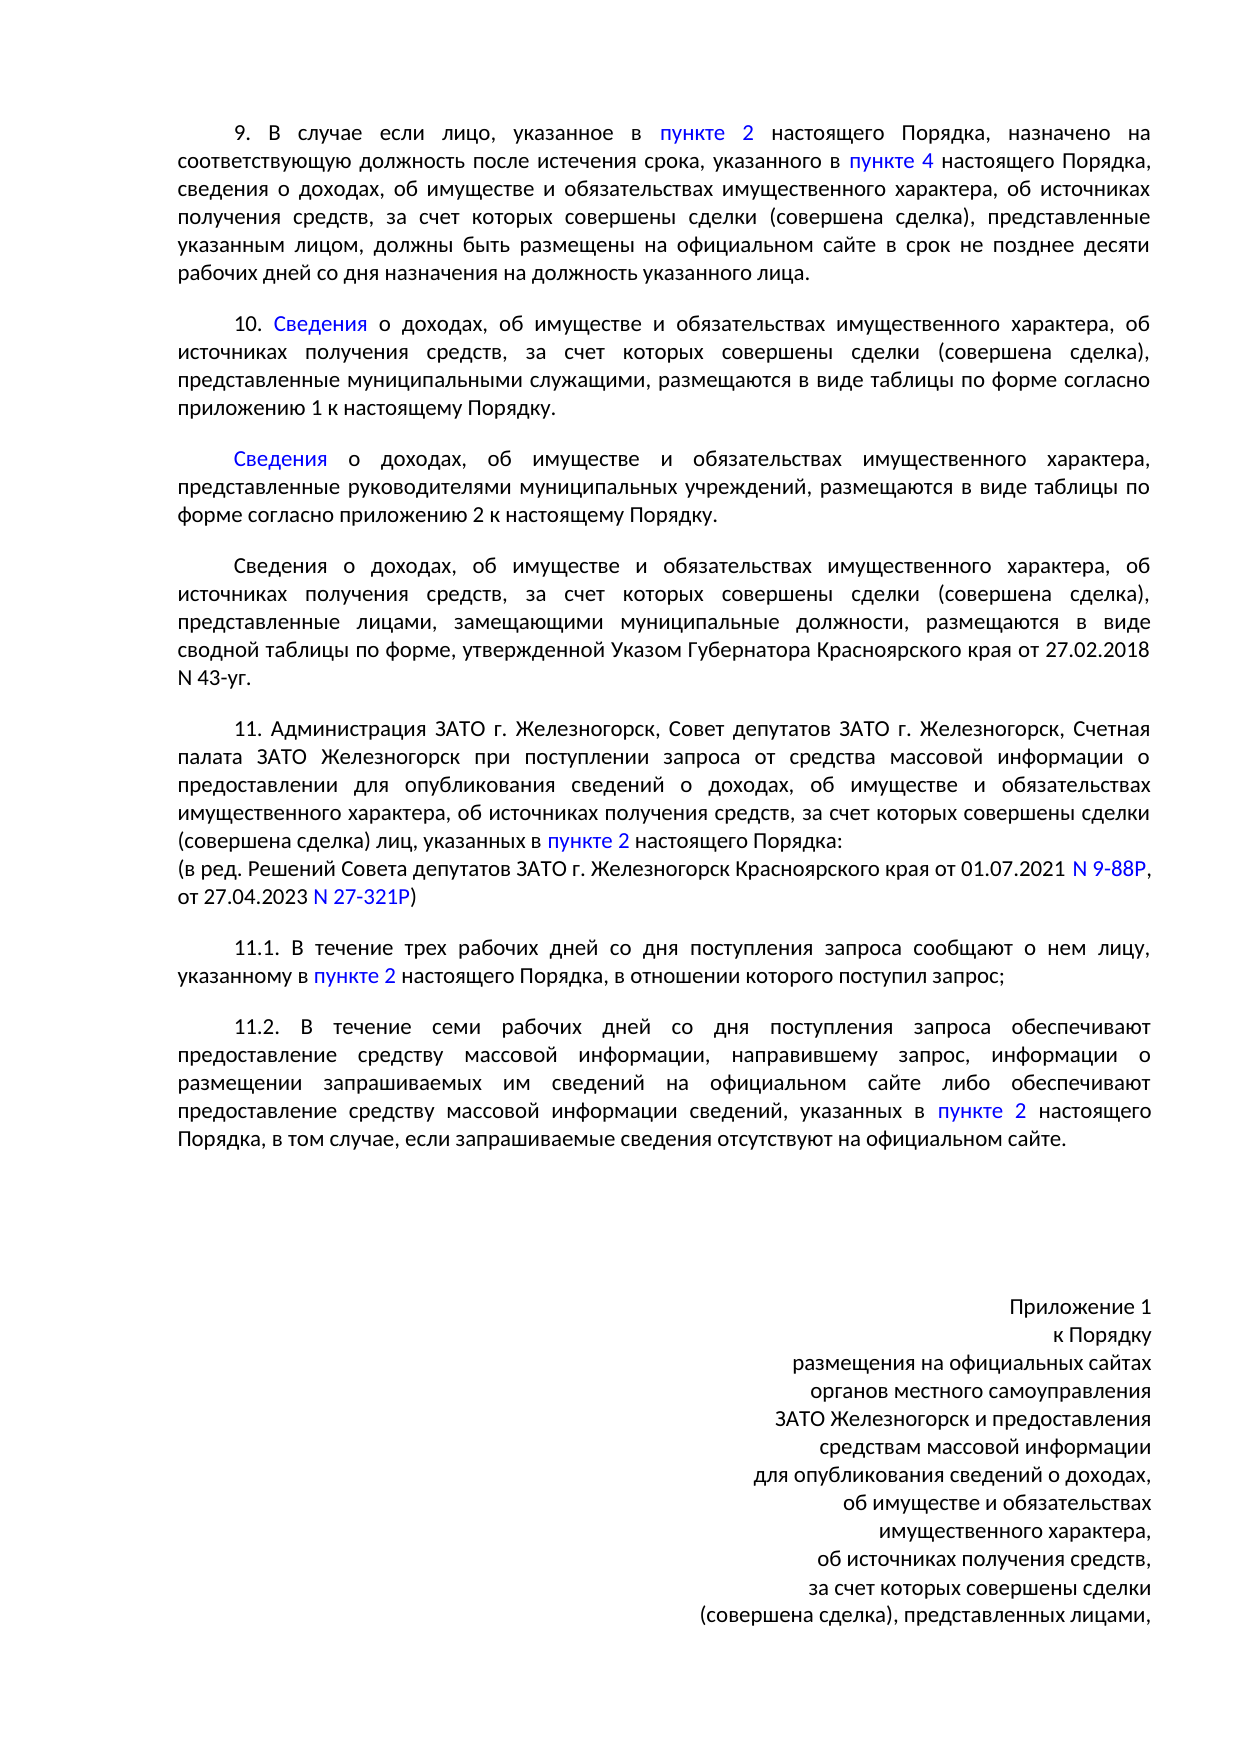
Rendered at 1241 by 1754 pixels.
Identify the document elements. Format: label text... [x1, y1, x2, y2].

text ЗАТО Железногорск и предоставления [177, 1404, 1152, 1432]
text органов местного самоуправления [177, 1376, 1152, 1404]
text Приложение 1 [177, 1292, 1152, 1320]
text Сведения о доходах, об имуществе и обязательствах имущественного характера, об источниках получения средств, за счет которых совершены сделки (совершена сделка), представленные лицами, замещающими муниципальные должности, размещаются в виде сводной таблицы по форме, утвержденной Указом Губернатора Красноярского края от 27.02.2018 N 43-уг. [177, 551, 1152, 691]
text (совершена сделка), представленных лицами, [177, 1601, 1152, 1629]
text средствам массовой информации [177, 1432, 1152, 1461]
text об источниках получения средств, [177, 1544, 1152, 1573]
text (в ред. Решений Совета депутатов ЗАТО г. Железногорск Красноярского края от 01.07.2021 N 9-88Р, от 27.04.2023 N 27-321Р) [177, 854, 1152, 910]
text 11. Администрация ЗАТО г. Железногорск, Совет депутатов ЗАТО г. Железногорск, Счетная палата ЗАТО Железногорск при поступлении запроса от средства массовой информации о предоставлении для опубликования сведений о доходах, об имуществе и обязательствах имущественного характера, об источниках получения средств, за счет которых совершены сделки (совершена сделка) лиц, указанных в пункте 2 настоящего Порядка: [177, 714, 1152, 854]
text для опубликования сведений о доходах, [177, 1461, 1152, 1488]
text за счет которых совершены сделки [177, 1573, 1152, 1601]
text к Порядку [177, 1320, 1152, 1348]
text 10. Сведения о доходах, об имуществе и обязательствах имущественного характера, об источниках получения средств, за счет которых совершены сделки (совершена сделка), представленные муниципальными служащими, размещаются в виде таблицы по форме согласно приложению 1 к настоящему Порядку. [177, 309, 1152, 421]
text размещения на официальных сайтах [177, 1348, 1152, 1376]
text об имуществе и обязательствах [177, 1488, 1152, 1517]
text 9. В случае если лицо, указанное в пункте 2 настоящего Порядка, назначено на соответствующую должность после истечения срока, указанного в пункте 4 настоящего Порядка, сведения о доходах, об имуществе и обязательствах имущественного характера, об источниках получения средств, за счет которых совершены сделки (совершена сделка), представленные указанным лицом, должны быть размещены на официальном сайте в срок не позднее десяти рабочих дней со дня назначения на должность указанного лица. [177, 118, 1152, 286]
text 11.2. В течение семи рабочих дней со дня поступления запроса обеспечивают предоставление средству массовой информации, направившему запрос, информации о размещении запрашиваемых им сведений на официальном сайте либо обеспечивают предоставление средству массовой информации сведений, указанных в пункте 2 настоящего Порядка, в том случае, если запрашиваемые сведения отсутствуют на официальном сайте. [177, 1012, 1152, 1152]
text имущественного характера, [177, 1517, 1152, 1544]
text Сведения о доходах, об имуществе и обязательствах имущественного характера, представленные руководителями муниципальных учреждений, размещаются в виде таблицы по форме согласно приложению 2 к настоящему Порядку. [177, 444, 1152, 528]
text 11.1. В течение трех рабочих дней со дня поступления запроса сообщают о нем лицу, указанному в пункте 2 настоящего Порядка, в отношении которого поступил запрос; [177, 933, 1152, 989]
